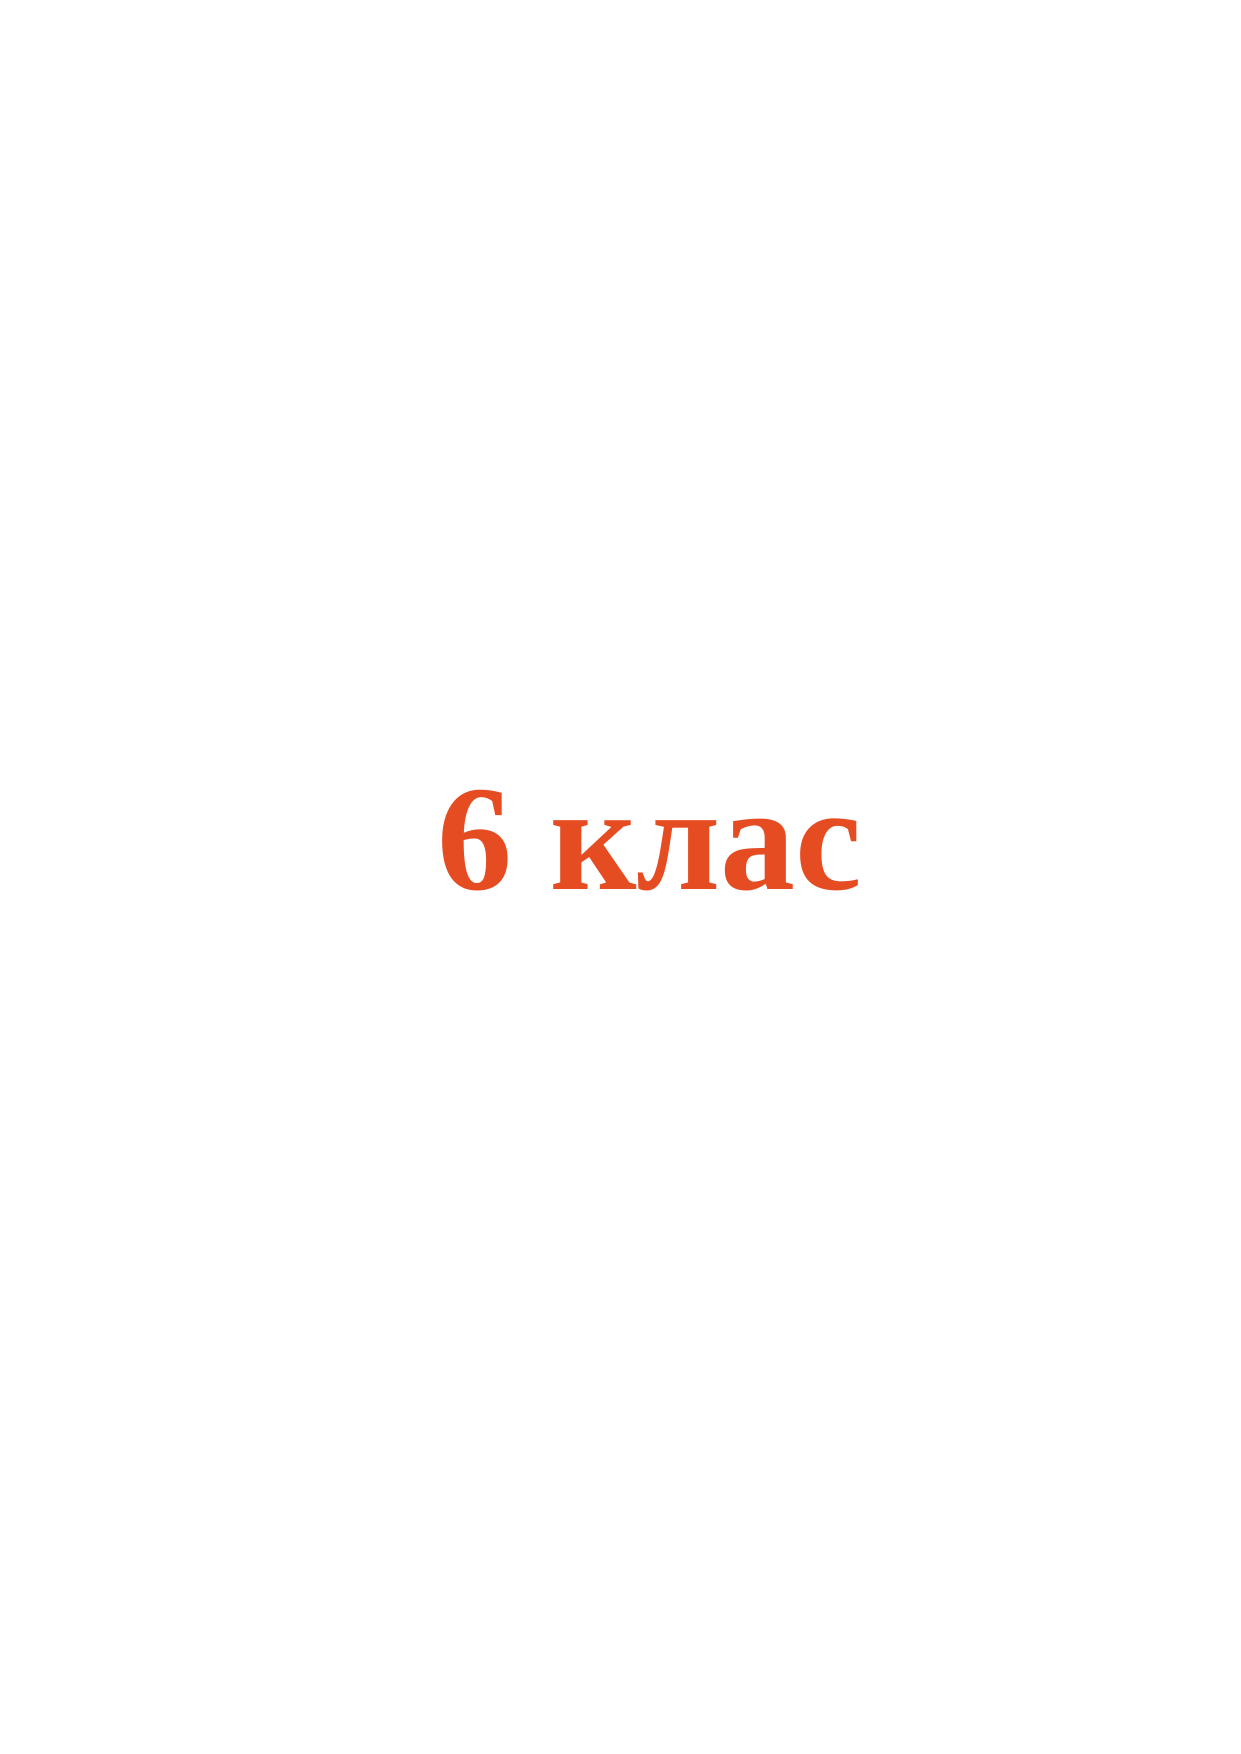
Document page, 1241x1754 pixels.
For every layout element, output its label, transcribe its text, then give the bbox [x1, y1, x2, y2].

text 6 клас [148, 749, 1152, 922]
